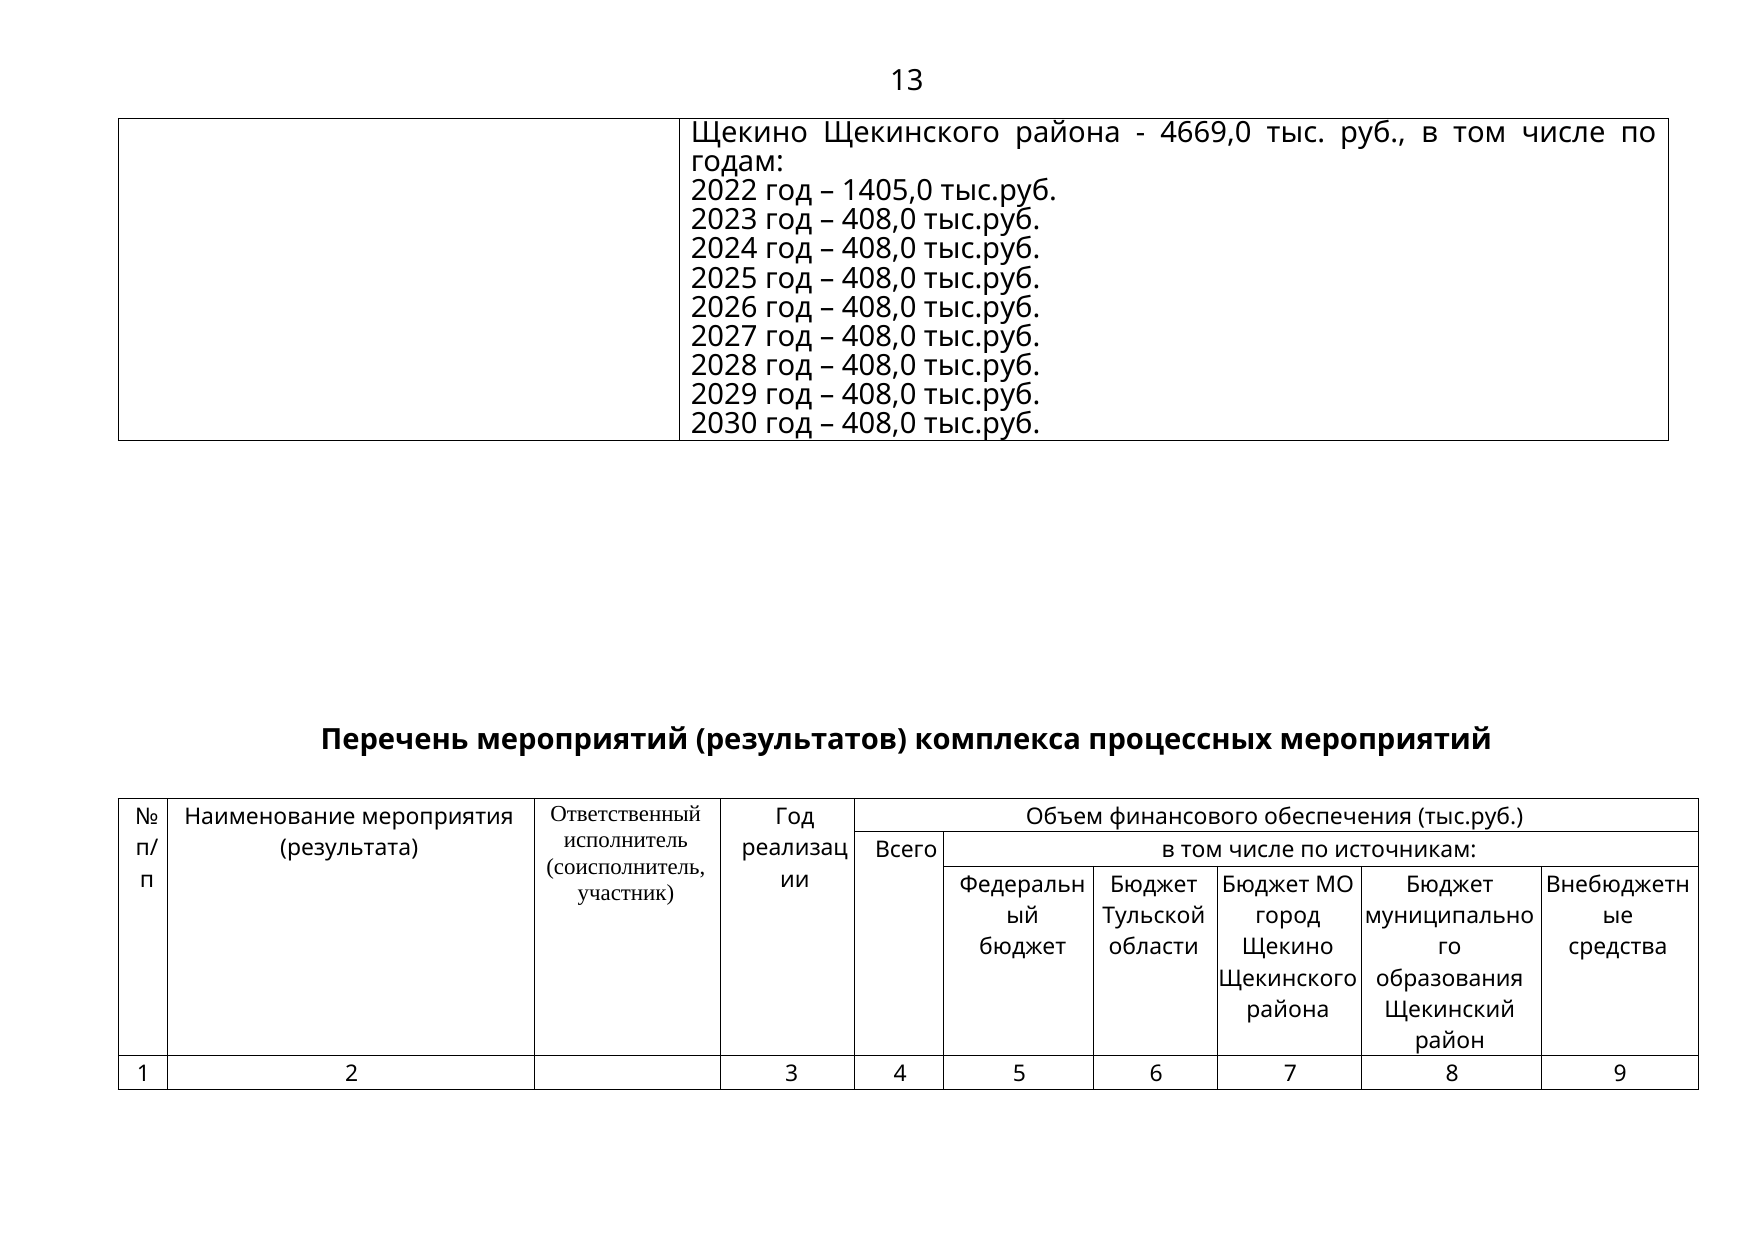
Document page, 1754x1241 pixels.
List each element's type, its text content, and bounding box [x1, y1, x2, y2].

table_cell 3 [721, 1056, 854, 1088]
table_cell 7 [1218, 1056, 1361, 1088]
table_cell Всего [855, 832, 943, 1055]
table_cell Федеральный бюджет [944, 867, 1093, 1055]
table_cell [680, 119, 1668, 440]
table_cell 6 [1094, 1056, 1217, 1088]
table_cell Бюджет МО город Щекино Щекинского района [1218, 867, 1361, 1055]
table_cell 4 [855, 1056, 943, 1088]
table_cell 9 [1542, 1056, 1698, 1088]
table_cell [119, 119, 679, 440]
table_cell [535, 1056, 720, 1088]
text Перечень мероприятий (результатов) комплекса процессных мероприятий [118, 719, 1695, 758]
table_cell 8 [1362, 1056, 1541, 1088]
table_cell в том числе по источникам: [944, 832, 1698, 866]
table_cell 5 [944, 1056, 1093, 1088]
table_cell 2 [168, 1056, 534, 1088]
table_cell 1 [119, 1056, 167, 1088]
table_cell Бюджет муниципального образования Щекинский район [1362, 867, 1541, 1055]
table_header Объем финансового обеспечения (тыс.руб.) [855, 799, 1698, 831]
table_cell Бюджет Тульской области [1094, 867, 1217, 1055]
table_header Год реализации [721, 799, 854, 1055]
table_header Наименование мероприятия (результата) [168, 799, 534, 1055]
table_header Ответственный исполнитель (соисполнитель, участник) [535, 799, 720, 1055]
table_cell Внебюджетные средства [1542, 867, 1698, 1055]
table_header № п/п [119, 799, 167, 1055]
